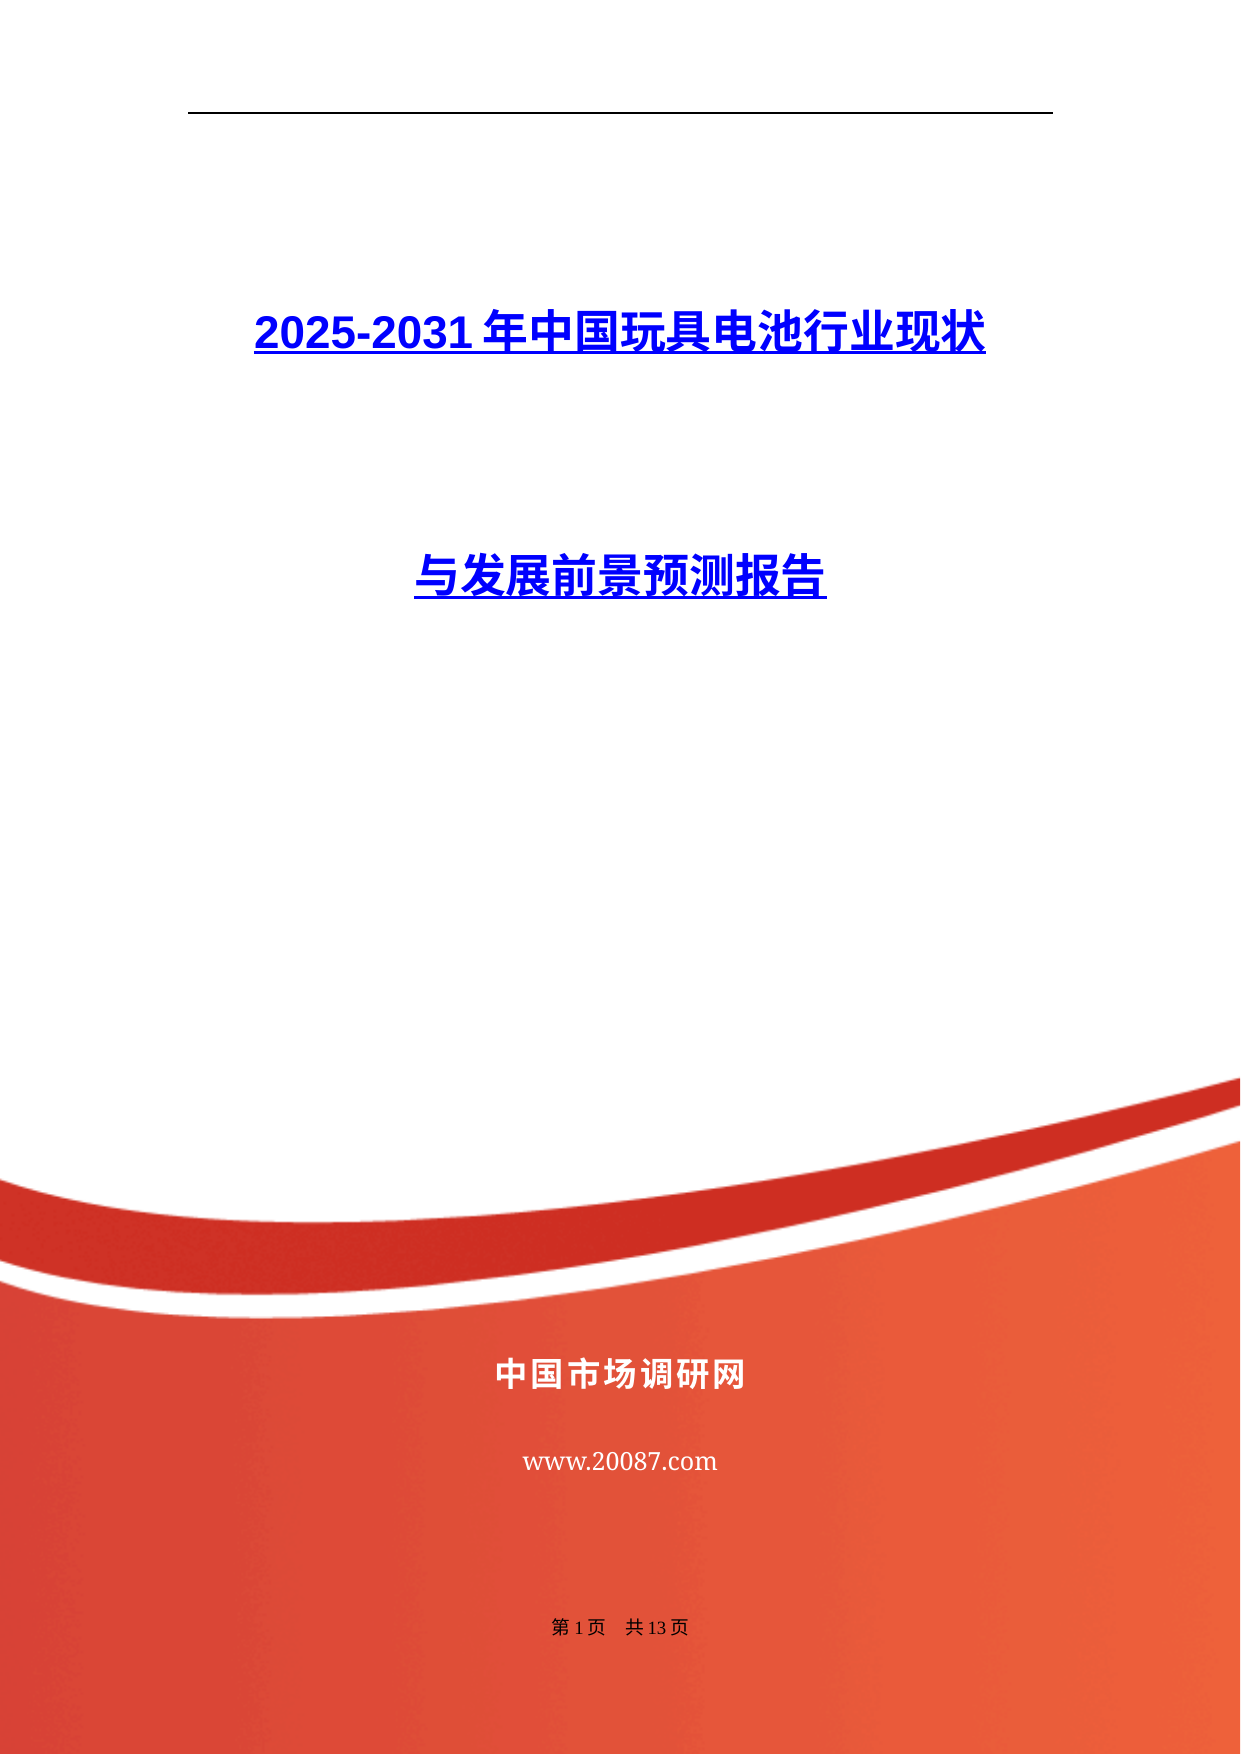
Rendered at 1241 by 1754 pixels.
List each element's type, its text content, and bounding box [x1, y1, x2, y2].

table_header 2025-2031年中国玩具电池行业现状与发展前景预测报告 [188, 207, 1053, 773]
picture [0, 1006, 1241, 1754]
subtitle 中国市场调研网 [187, 1339, 1053, 1404]
text www.20087.com [187, 1428, 1053, 1493]
